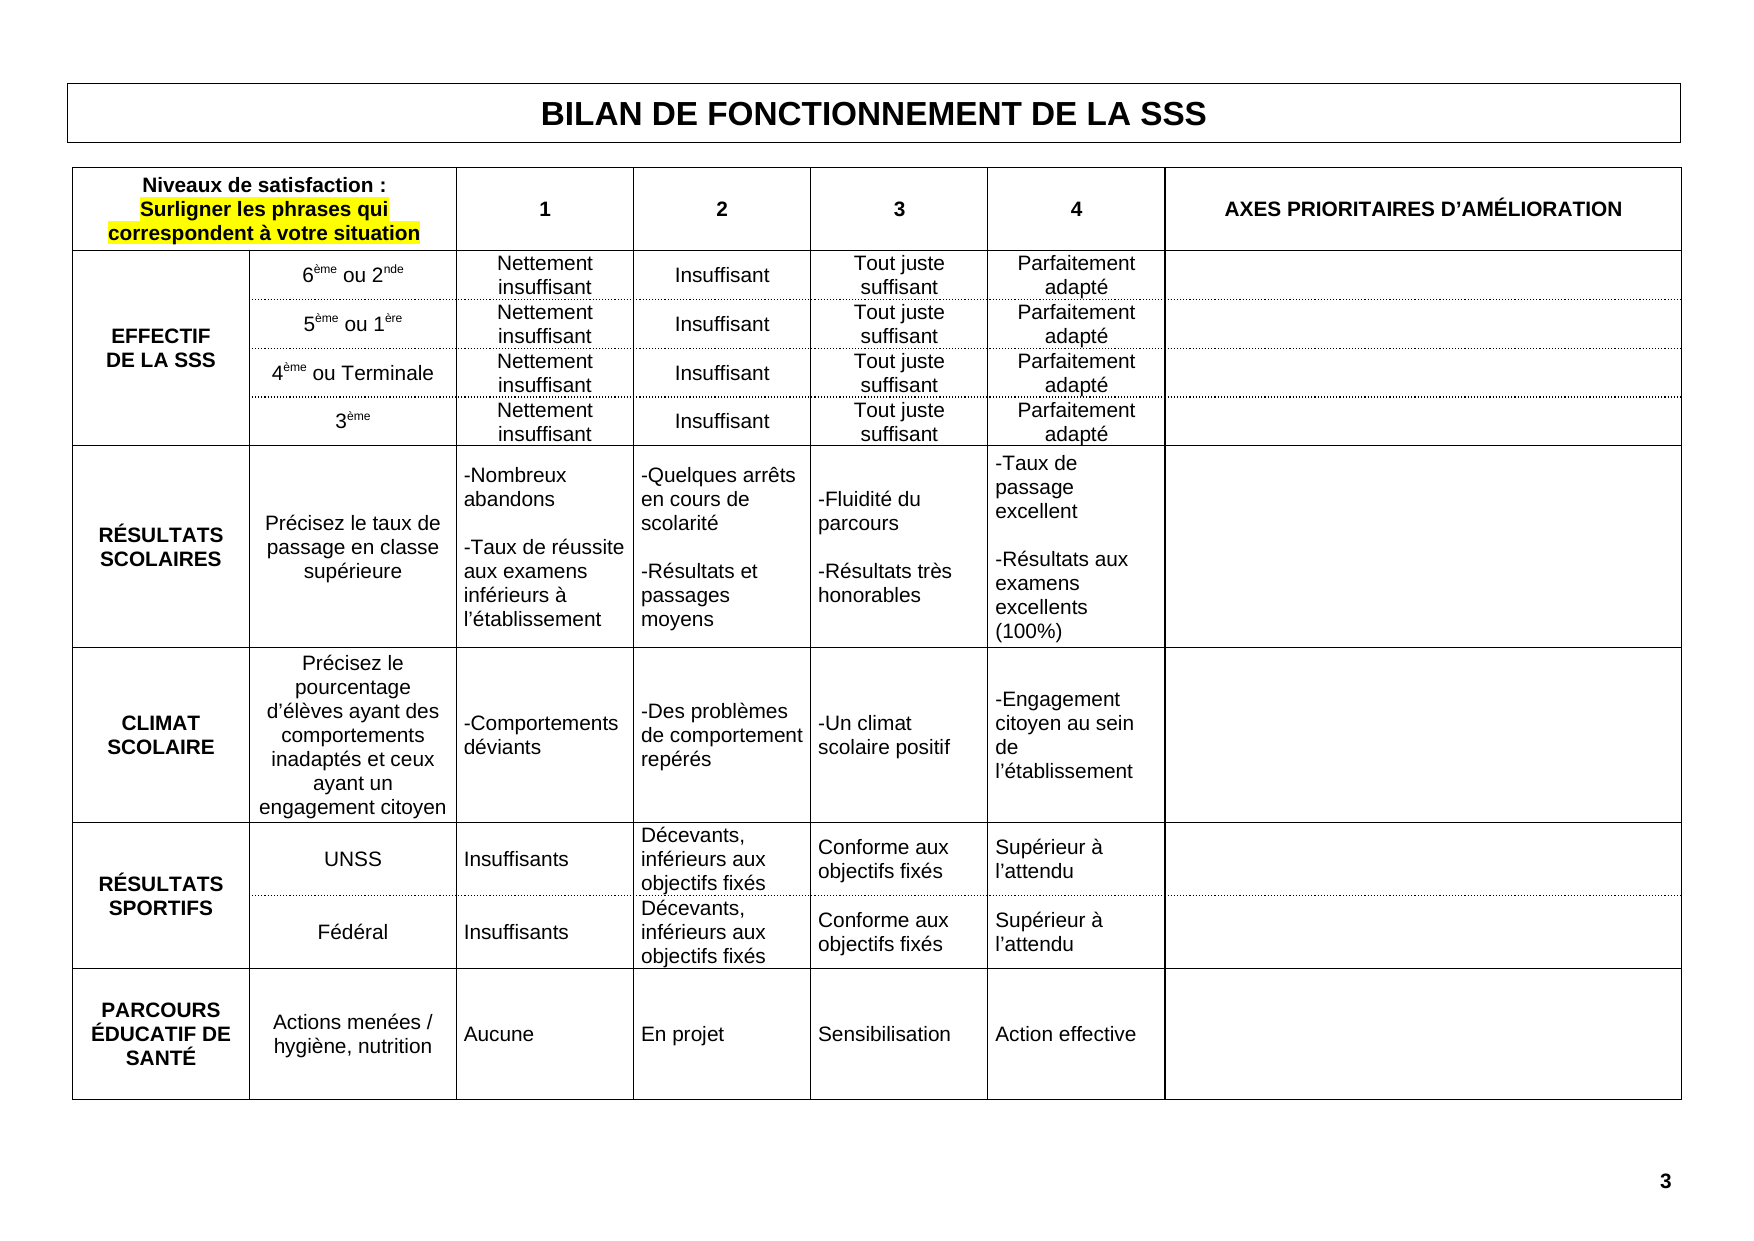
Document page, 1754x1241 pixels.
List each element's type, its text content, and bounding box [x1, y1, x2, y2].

table_cell Nettement insuffisant [457, 348, 633, 396]
table_cell Insuffisant [634, 396, 810, 445]
table_cell Précisez le taux de passage en classe supérieure [250, 446, 456, 647]
table_cell [1166, 648, 1681, 822]
table_header AXES PRIORITAIRES D’AMÉLIORATION [1166, 168, 1681, 249]
table_cell Insuffisants [457, 895, 633, 968]
table_cell Aucune [457, 969, 633, 1099]
table_cell -Engagement citoyen au sein de l’établissement [988, 648, 1164, 822]
table_cell En projet [634, 969, 810, 1099]
table_cell Parfaitement adapté [988, 299, 1164, 347]
table_cell Conforme aux objectifs fixés [811, 895, 987, 968]
table_cell 4ème ou Terminale [250, 348, 456, 396]
table_cell Supérieur à l’attendu [988, 823, 1164, 895]
table_cell Action effective [988, 969, 1164, 1099]
table_cell Parfaitement adapté [988, 348, 1164, 396]
table_cell Nettement insuffisant [457, 396, 633, 445]
table_cell Insuffisant [634, 348, 810, 396]
table_cell 5ème ou 1ère [250, 299, 456, 347]
table_cell [1166, 823, 1681, 895]
table_header 4 [988, 168, 1164, 249]
table_cell Insuffisant [634, 299, 810, 347]
table_cell -Quelques arrêts en cours de scolarité -Résultats et passages moyens [634, 446, 810, 647]
table_cell Parfaitement adapté [988, 251, 1164, 298]
table_cell [1166, 348, 1681, 396]
table_cell CLIMAT SCOLAIRE [73, 648, 249, 822]
table_header BILAN DE FONCTIONNEMENT DE LA SSS [68, 84, 1680, 142]
table_cell Fédéral [250, 895, 456, 968]
table_header Niveaux de satisfaction : Surligner les phrases qui correspondent à votre situation [73, 168, 456, 249]
table_cell Décevants, inférieurs aux objectifs fixés [634, 895, 810, 968]
table_cell Nettement insuffisant [457, 299, 633, 347]
table_cell [1166, 396, 1681, 445]
table_cell EFFECTIF DE LA SSS [73, 251, 249, 445]
table_cell Tout juste suffisant [811, 251, 987, 298]
table_cell 6ème ou 2nde [250, 251, 456, 298]
table_cell -Nombreux abandons -Taux de réussite aux examens inférieurs à l’établissement [457, 446, 633, 647]
table_cell RÉSULTATS SCOLAIRES [73, 446, 249, 647]
table_cell [1166, 895, 1681, 968]
table_cell PARCOURS ÉDUCATIF DE SANTÉ [73, 969, 249, 1099]
table_cell Tout juste suffisant [811, 299, 987, 347]
table_cell [1166, 446, 1681, 647]
table_cell -Comportements déviants [457, 648, 633, 822]
table_cell [1166, 969, 1681, 1099]
table_cell Précisez le pourcentage d’élèves ayant des comportements inadaptés et ceux ayant un engagement citoyen [250, 648, 456, 822]
table_cell Supérieur à l’attendu [988, 895, 1164, 968]
table_cell 3ème [250, 396, 456, 445]
table_cell UNSS [250, 823, 456, 895]
table_cell -Taux de passage excellent -Résultats aux examens excellents (100%) [988, 446, 1164, 647]
table_cell [1166, 299, 1681, 347]
table_cell Parfaitement adapté [988, 396, 1164, 445]
table_cell RÉSULTATS SPORTIFS [73, 823, 249, 968]
table_cell -Des problèmes de comportement repérés [634, 648, 810, 822]
table_cell [1166, 251, 1681, 298]
table_cell Décevants, inférieurs aux objectifs fixés [634, 823, 810, 895]
table_cell Actions menées / hygiène, nutrition [250, 969, 456, 1099]
table_header 1 [457, 168, 633, 249]
table_cell -Fluidité du parcours -Résultats très honorables [811, 446, 987, 647]
table_cell Conforme aux objectifs fixés [811, 823, 987, 895]
table_cell -Un climat scolaire positif [811, 648, 987, 822]
table_cell Tout juste suffisant [811, 348, 987, 396]
table_header 2 [634, 168, 810, 249]
table_cell Insuffisants [457, 823, 633, 895]
table_header 3 [811, 168, 987, 249]
table_cell Insuffisant [634, 251, 810, 298]
table_cell Sensibilisation [811, 969, 987, 1099]
table_cell Nettement insuffisant [457, 251, 633, 298]
table_cell Tout juste suffisant [811, 396, 987, 445]
